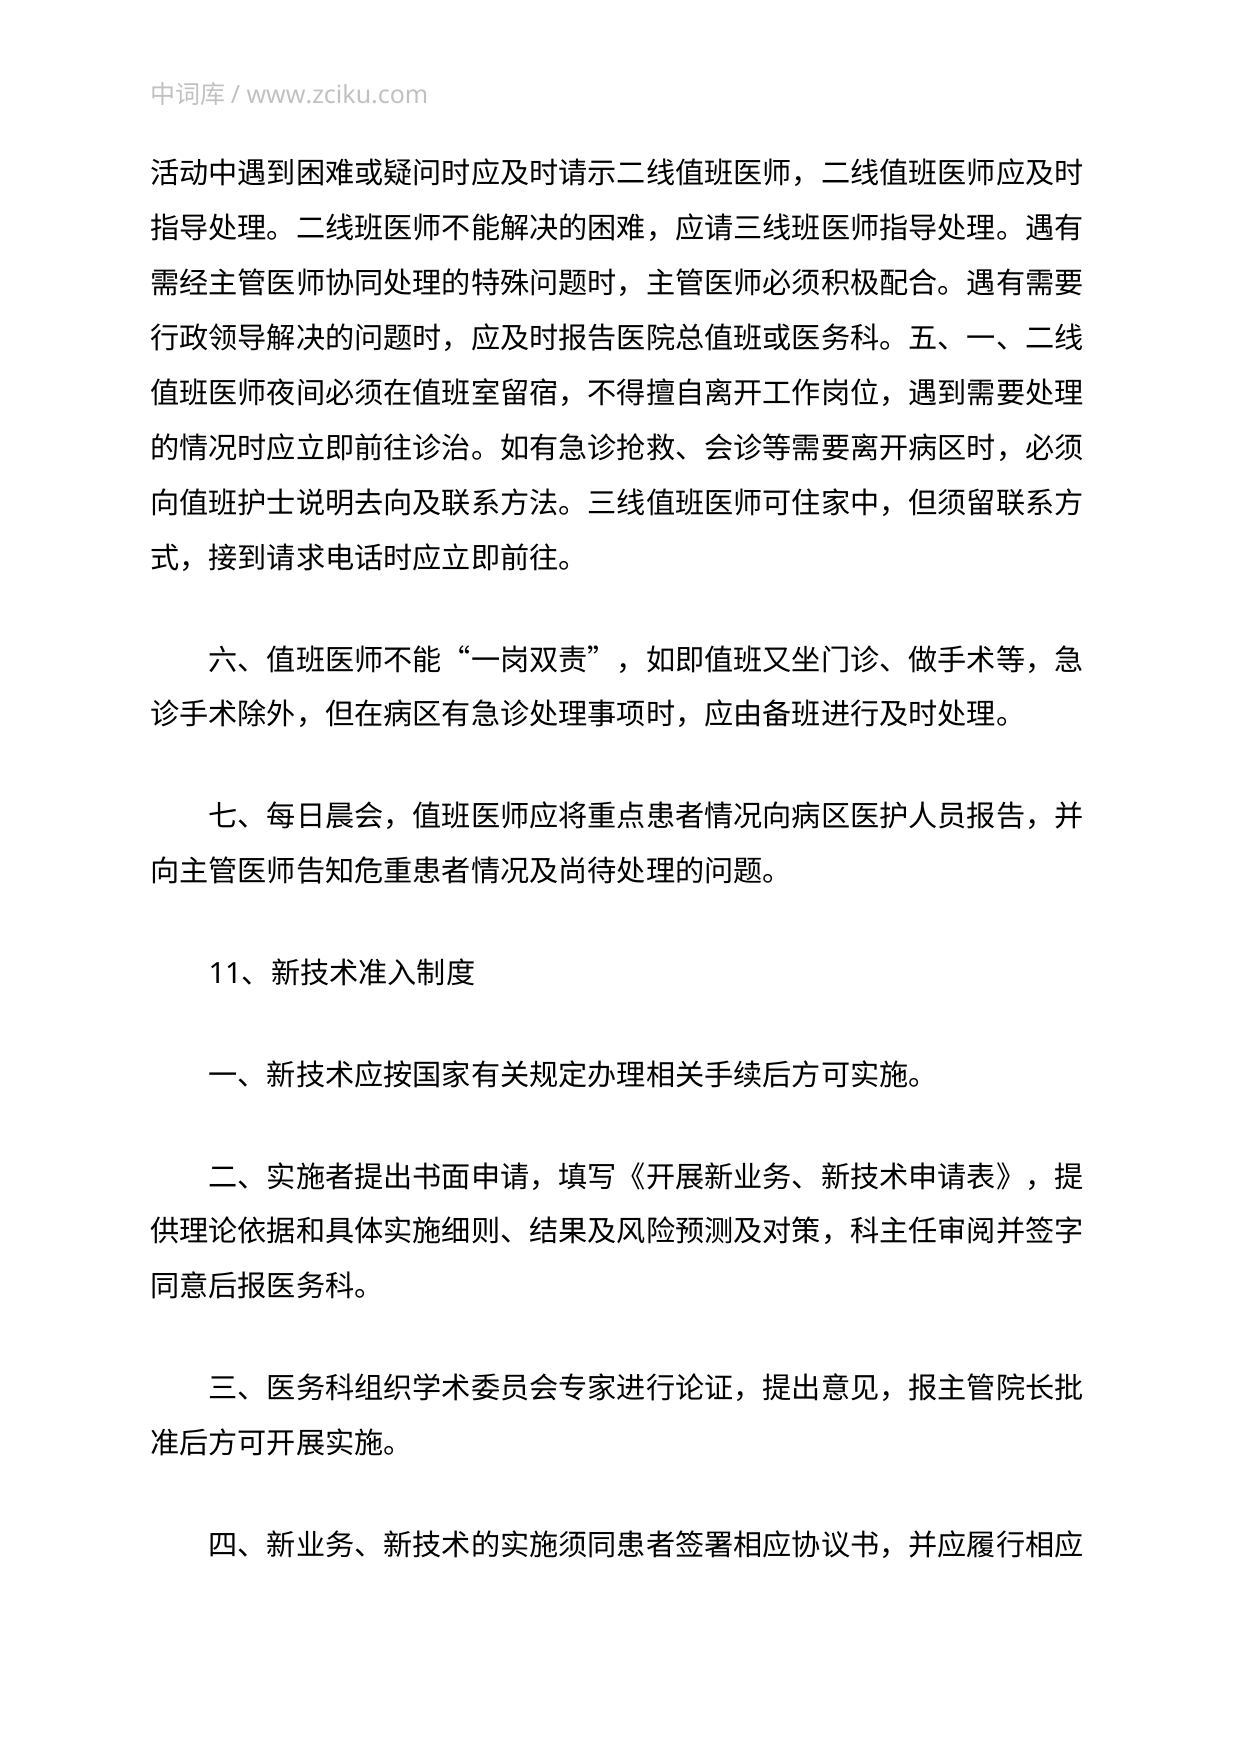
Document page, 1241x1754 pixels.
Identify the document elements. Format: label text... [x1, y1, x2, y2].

text 11、新技术准入制度 [150, 949, 1090, 992]
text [150, 150, 1090, 577]
text 七、每日晨会，值班医师应将重点患者情况向病区医护人员报告，并向主管医师告知危重患者情况及尚待处理的问题。 [150, 793, 1090, 890]
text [150, 1521, 1090, 1564]
text 一、新技术应按国家有关规定办理相关手续后方可实施。 [150, 1051, 1090, 1094]
text 六、值班医师不能“一岗双责”，如即值班又坐门诊、做手术等，急诊手术除外，但在病区有急诊处理事项时，应由备班进行及时处理。 [150, 636, 1090, 733]
text 二、实施者提出书面申请，填写《开展新业务、新技术申请表》，提供理论依据和具体实施细则、结果及风险预测及对策，科主任审阅并签字同意后报医务科。 [150, 1153, 1090, 1305]
text 三、医务科组织学术委员会专家进行论证，提出意见，报主管院长批准后方可开展实施。 [150, 1365, 1090, 1462]
